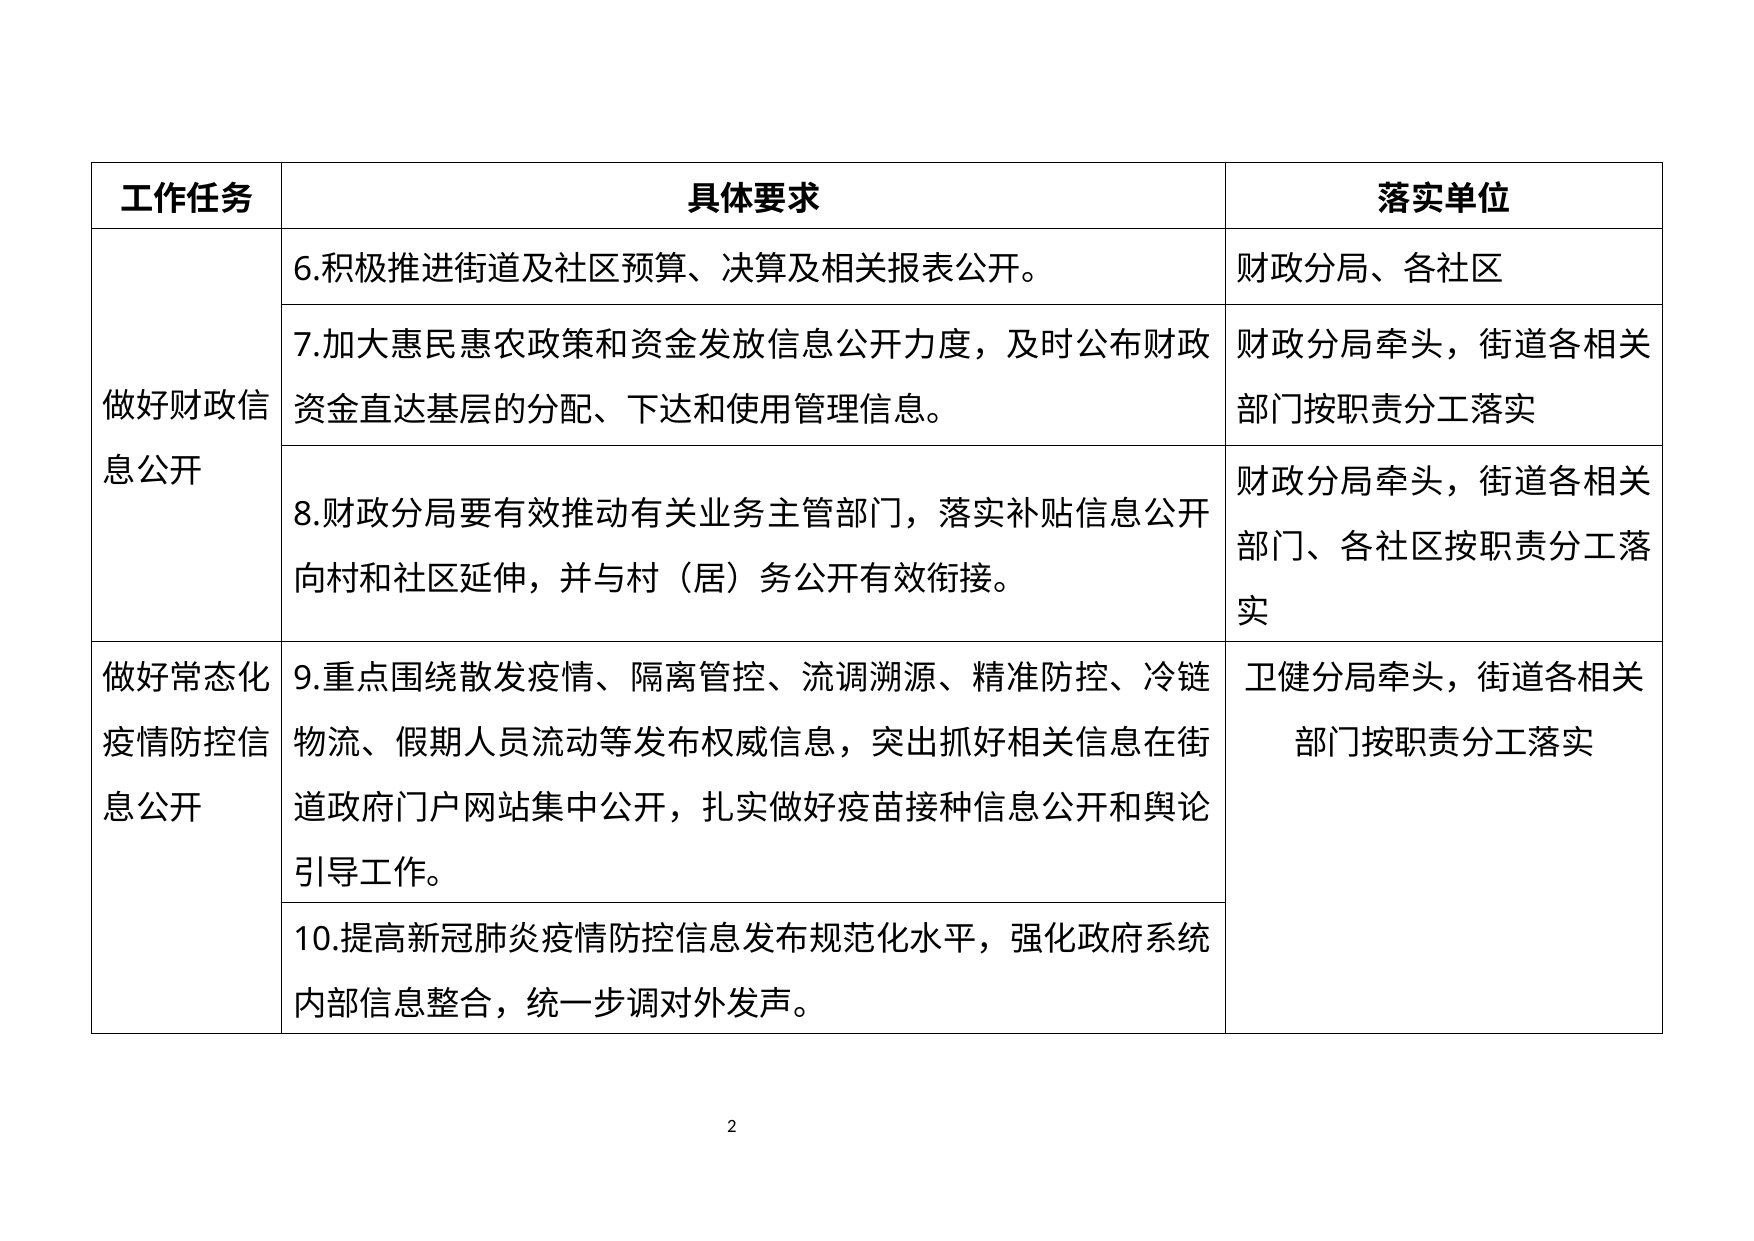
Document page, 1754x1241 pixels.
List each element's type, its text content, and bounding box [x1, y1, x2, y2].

table_cell 8.财政分局要有效推动有关业务主管部门，落实补贴信息公开向村和社区延伸，并与村（居）务公开有效衔接。 [282, 446, 1225, 641]
table_cell 6.积极推进街道及社区预算、决算及相关报表公开。 [282, 229, 1225, 304]
table_cell 卫健分局牵头，街道各相关部门按职责分工落实 [1226, 642, 1662, 1033]
table_cell 9.重点围绕散发疫情、隔离管控、流调溯源、精准防控、冷链物流、假期人员流动等发布权威信息，突出抓好相关信息在街道政府门户网站集中公开，扎实做好疫苗接种信息公开和舆论引导工作。 [282, 642, 1225, 902]
table_cell 10.提高新冠肺炎疫情防控信息发布规范化水平，强化政府系统内部信息整合，统一步调对外发声。 [282, 903, 1225, 1033]
table_cell 7.加大惠民惠农政策和资金发放信息公开力度，及时公布财政资金直达基层的分配、下达和使用管理信息。 [282, 305, 1225, 445]
table_cell 财政分局牵头，街道各相关部门、各社区按职责分工落实 [1226, 446, 1662, 641]
table_cell 工作任务 [92, 163, 281, 228]
table_cell 具体要求 [282, 163, 1225, 228]
table_cell 做好常态化疫情防控信息公开 [92, 642, 281, 1033]
table_cell 落实单位 [1226, 163, 1662, 228]
table_cell 财政分局、各社区 [1226, 229, 1662, 304]
table_cell 财政分局牵头，街道各相关部门按职责分工落实 [1226, 305, 1662, 445]
table_cell 做好财政信息公开 [92, 229, 281, 641]
